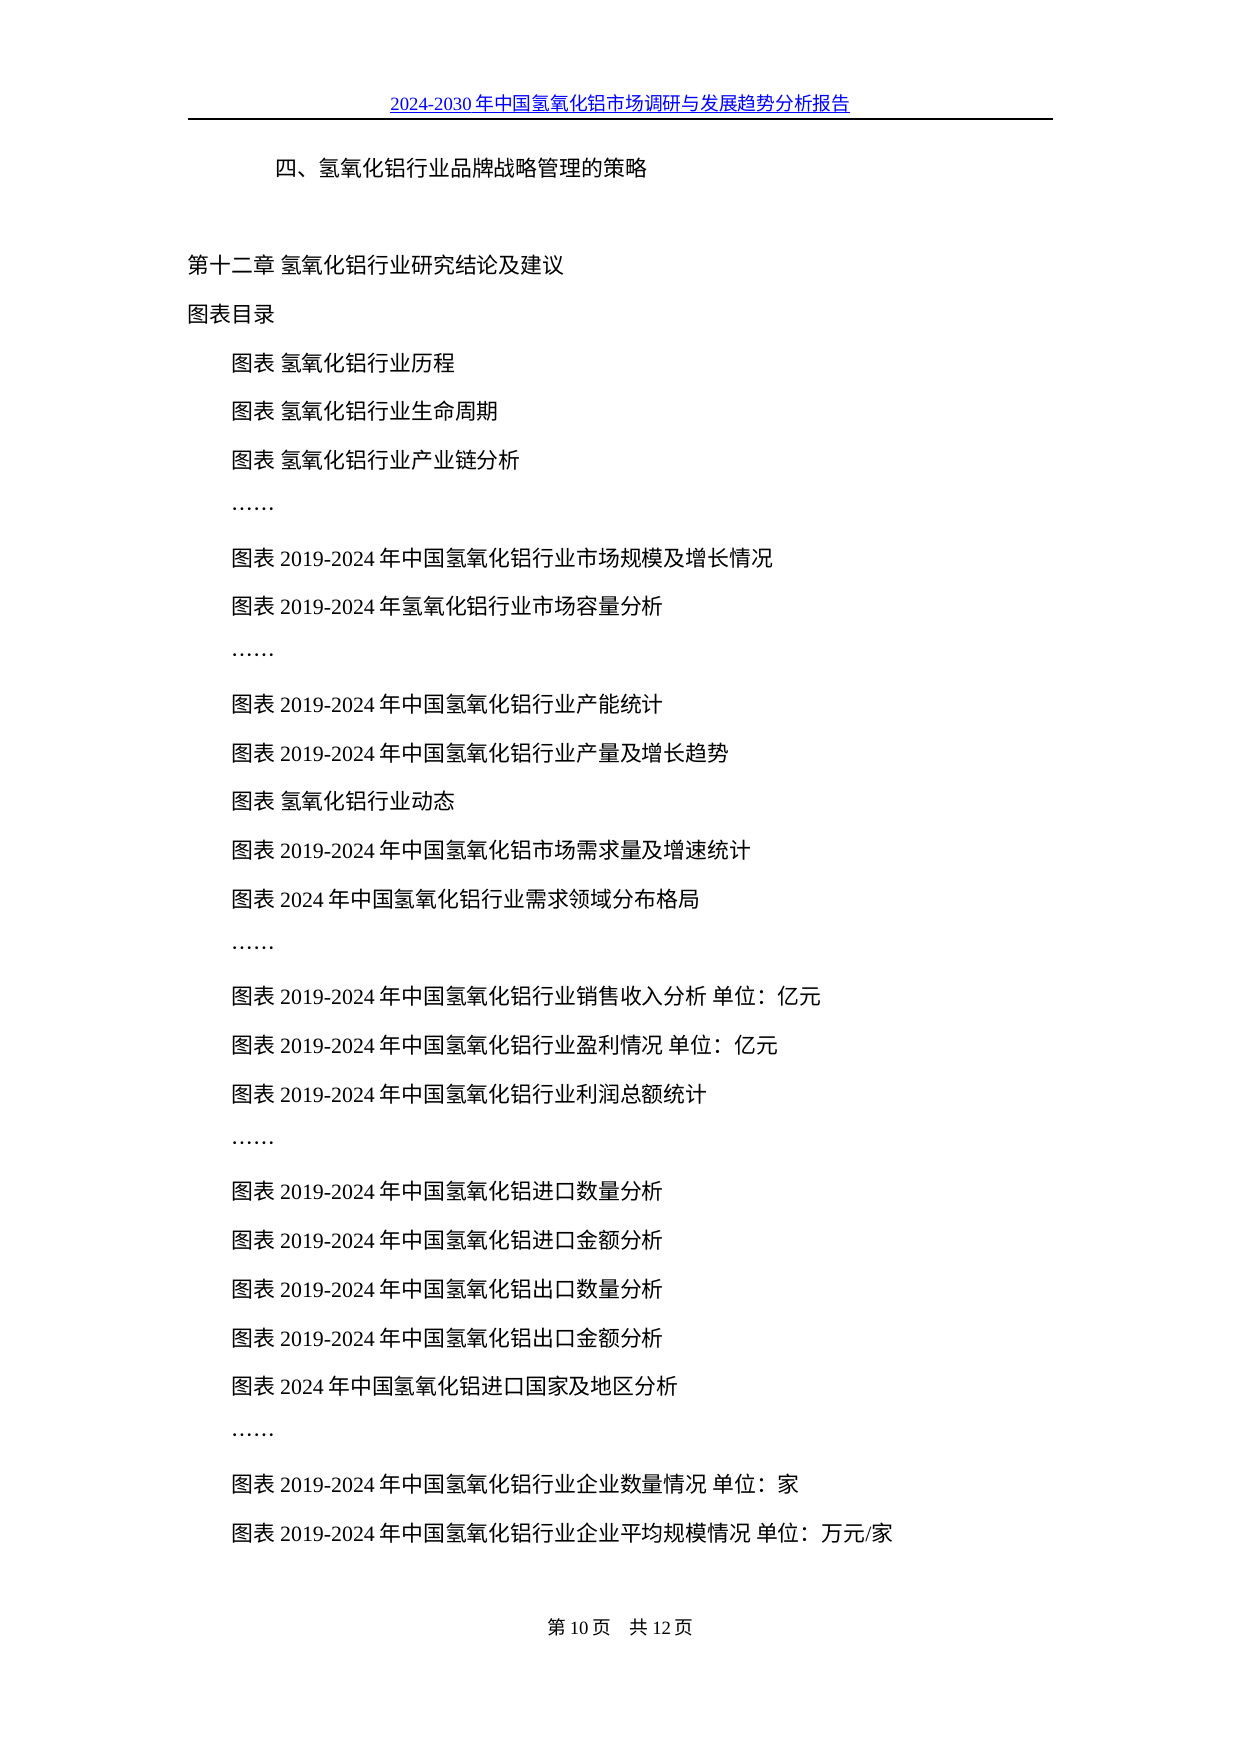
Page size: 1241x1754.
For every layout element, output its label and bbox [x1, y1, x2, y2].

text [187, 150, 1053, 1548]
